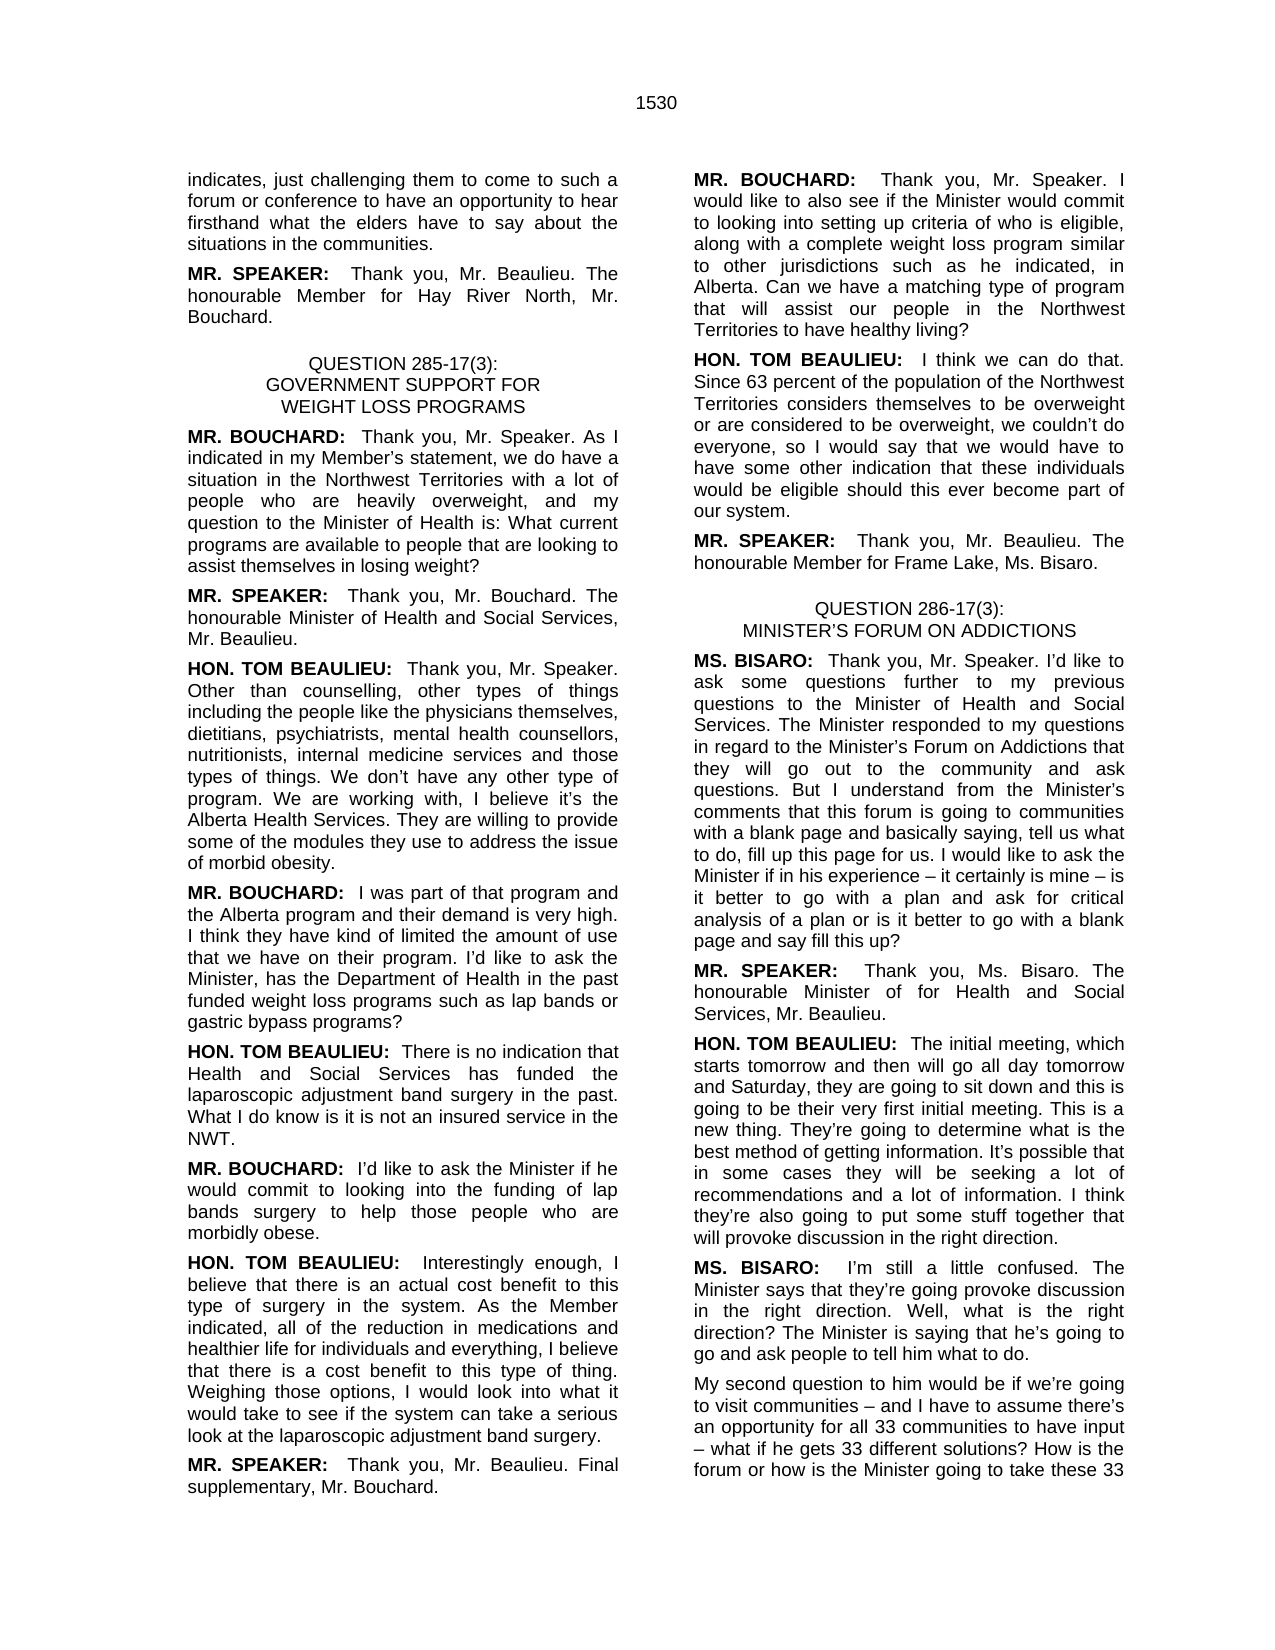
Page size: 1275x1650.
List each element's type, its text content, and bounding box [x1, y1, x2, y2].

subtitle QUESTION 286-17(3): MINISTER’S FORUM ON ADDICTIONS [694, 598, 1125, 641]
text MR. BOUCHARD: I was part of that program and the Alberta program and their demand is very high. I think they have kind of limited the amount of use that we have on their program. I’d like to ask the Minister, has the Department of Health in the past funded weight loss programs such as lap bands or gastric bypass programs? [187, 882, 619, 1033]
text MR. BOUCHARD: Thank you, Mr. Speaker. As I indicated in my Member’s statement, we do have a situation in the Northwest Territories with a lot of people who are heavily overweight, and my question to the Minister of Health is: What current programs are available to people that are looking to assist themselves in losing weight? [187, 426, 619, 577]
text MR. SPEAKER: Thank you, Mr. Beaulieu. Final supplementary, Mr. Bouchard. [187, 1454, 619, 1497]
subtitle QUESTION 285-17(3): GOVERNMENT SUPPORT FOR WEIGHT LOSS PROGRAMS [187, 353, 619, 417]
text HON. TOM BEAULIEU: I think we can do that. Since 63 percent of the population of the Northwest Territories considers themselves to be overweight or are considered to be overweight, we couldn’t do everyone, so I would say that we would have to have some other indication that these individuals would be eligible should this ever become part of our system. [694, 349, 1125, 522]
text MS. BISARO: Thank you, Mr. Speaker. I’d like to ask some questions further to my previous questions to the Minister of Health and Social Services. The Minister responded to my questions in regard to the Minister’s Forum on Addictions that they will go out to the community and ask questions. But I understand from the Minister’s comments that this forum is going to communities with a blank page and basically saying, tell us what to do, fill up this page for us. I would like to ask the Minister if in his experience – it certainly is mine – is it better to go with a plan and ask for critical analysis of a plan or is it better to go with a blank page and say fill this up? [694, 649, 1125, 951]
text MR. BOUCHARD: Thank you, Mr. Speaker. I would like to also see if the Minister would commit to looking into setting up criteria of who is eligible, along with a complete weight loss program similar to other jurisdictions such as he indicated, in Alberta. Can we have a matching type of program that will assist our people in the Northwest Territories to have healthy living? [694, 168, 1125, 341]
text MR. SPEAKER: Thank you, Mr. Beaulieu. The honourable Member for Hay River North, Mr. Bouchard. [187, 263, 619, 328]
text HON. TOM BEAULIEU: There is no indication that Health and Social Services has funded the laparoscopic adjustment band surgery in the past. What I do know is it is not an insured service in the NWT. [187, 1041, 619, 1149]
text MR. SPEAKER: Thank you, Mr. Bouchard. The honourable Minister of Health and Social Services, Mr. Beaulieu. [187, 585, 619, 649]
text HON. TOM BEAULIEU: The initial meeting, which starts tomorrow and then will go all day tomorrow and Saturday, they are going to sit down and this is going to be their very first initial meeting. This is a new thing. They’re going to determine what is the best method of getting information. It’s possible that in some cases they will be seeking a lot of recommendations and a lot of information. I think they’re also going to put some stuff together that will provoke discussion in the right direction. [694, 1033, 1125, 1248]
text HON. TOM BEAULIEU: Interestingly enough, I believe that there is an actual cost benefit to this type of surgery in the system. As the Member indicated, all of the reduction in medications and healthier life for individuals and everything, I believe that there is a cost benefit to this type of thing. Weighing those options, I would look into what it would take to see if the system can take a serious look at the laparoscopic adjustment band surgery. [187, 1252, 619, 1446]
text HON. TOM BEAULIEU: Thank you, Mr. Speaker. Other than counselling, other types of things including the people like the physicians themselves, dietitians, psychiatrists, mental health counsellors, nutritionists, internal medicine services and those types of things. We don’t have any other type of program. We are working with, I believe it’s the Alberta Health Services. They are willing to provide some of the modules they use to address the issue of morbid obesity. [187, 658, 619, 873]
text MR. SPEAKER: Thank you, Ms. Bisaro. The honourable Minister of for Health and Social Services, Mr. Beaulieu. [694, 960, 1125, 1024]
text MR. BOUCHARD: I’d like to ask the Minister if he would commit to looking into the funding of lap bands surgery to help those people who are morbidly obese. [187, 1157, 619, 1243]
text MR. SPEAKER: Thank you, Mr. Beaulieu. The honourable Member for Frame Lake, Ms. Bisaro. [694, 530, 1125, 573]
text MS. BISARO: I’m still a little confused. The Minister says that they’re going provoke discussion in the right direction. Well, what is the right direction? The Minister is saying that he’s going to go and ask people to tell him what to do. [694, 1257, 1125, 1364]
